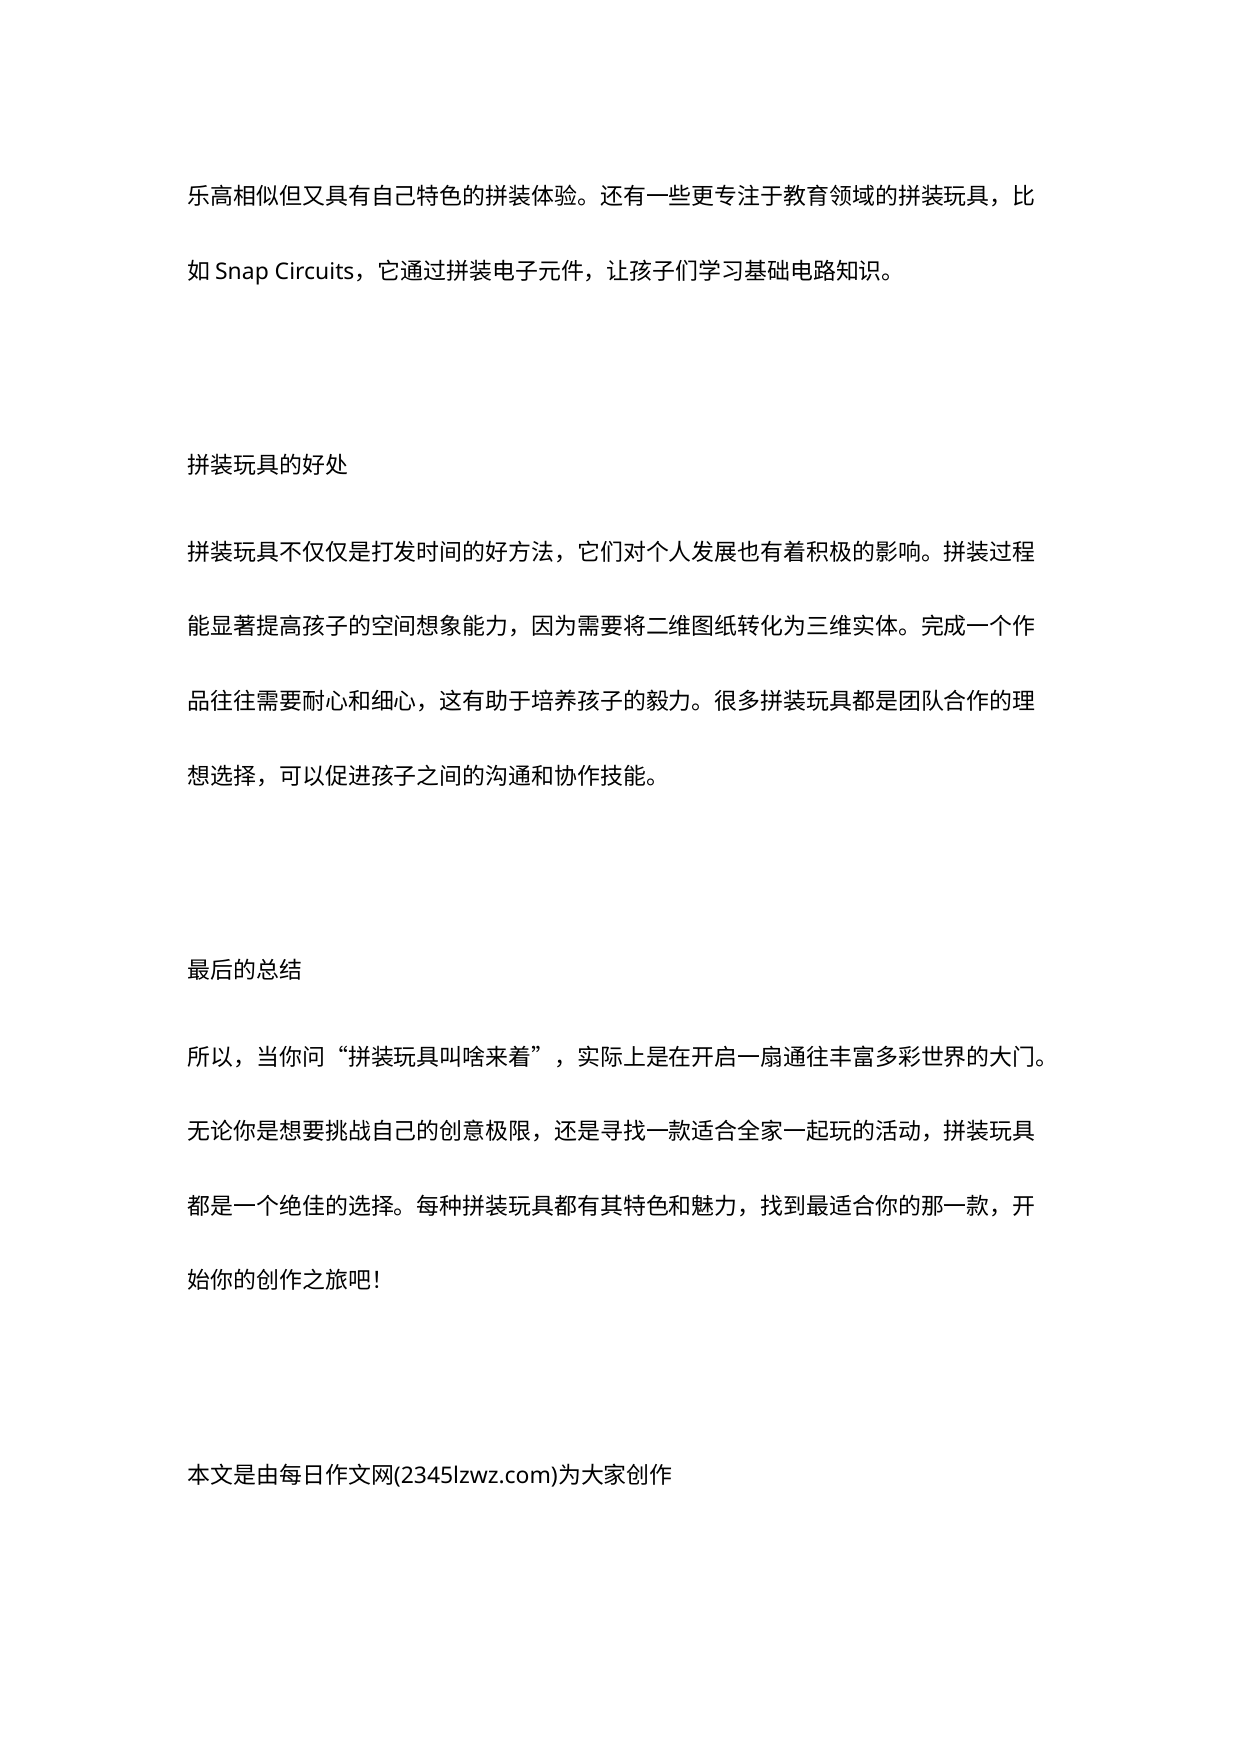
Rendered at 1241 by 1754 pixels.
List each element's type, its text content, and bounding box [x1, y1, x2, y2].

text 拼装玩具不仅仅是打发时间的好方法，它们对个人发展也有着积极的影响。拼装过程能显著提高孩子的空间想象能力，因为需要将二维图纸转化为三维实体。完成一个作品往往需要耐心和细心，这有助于培养孩子的毅力。很多拼装玩具都是团队合作的理想选择，可以促进孩子之间的沟通和协作技能。 [187, 518, 1053, 807]
text 拼装玩具的好处 [187, 431, 1053, 496]
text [187, 162, 1053, 302]
text 最后的总结 [187, 936, 1053, 1001]
text 所以，当你问“拼装玩具叫啥来着”，实际上是在开启一扇通往丰富多彩世界的大门。无论你是想要挑战自己的创意极限，还是寻找一款适合全家一起玩的活动，拼装玩具都是一个绝佳的选择。每种拼装玩具都有其特色和魅力，找到最适合你的那一款，开始你的创作之旅吧！ [187, 1022, 1053, 1312]
text 本文是由每日作文网(2345lzwz.com)为大家创作 [187, 1441, 1053, 1506]
